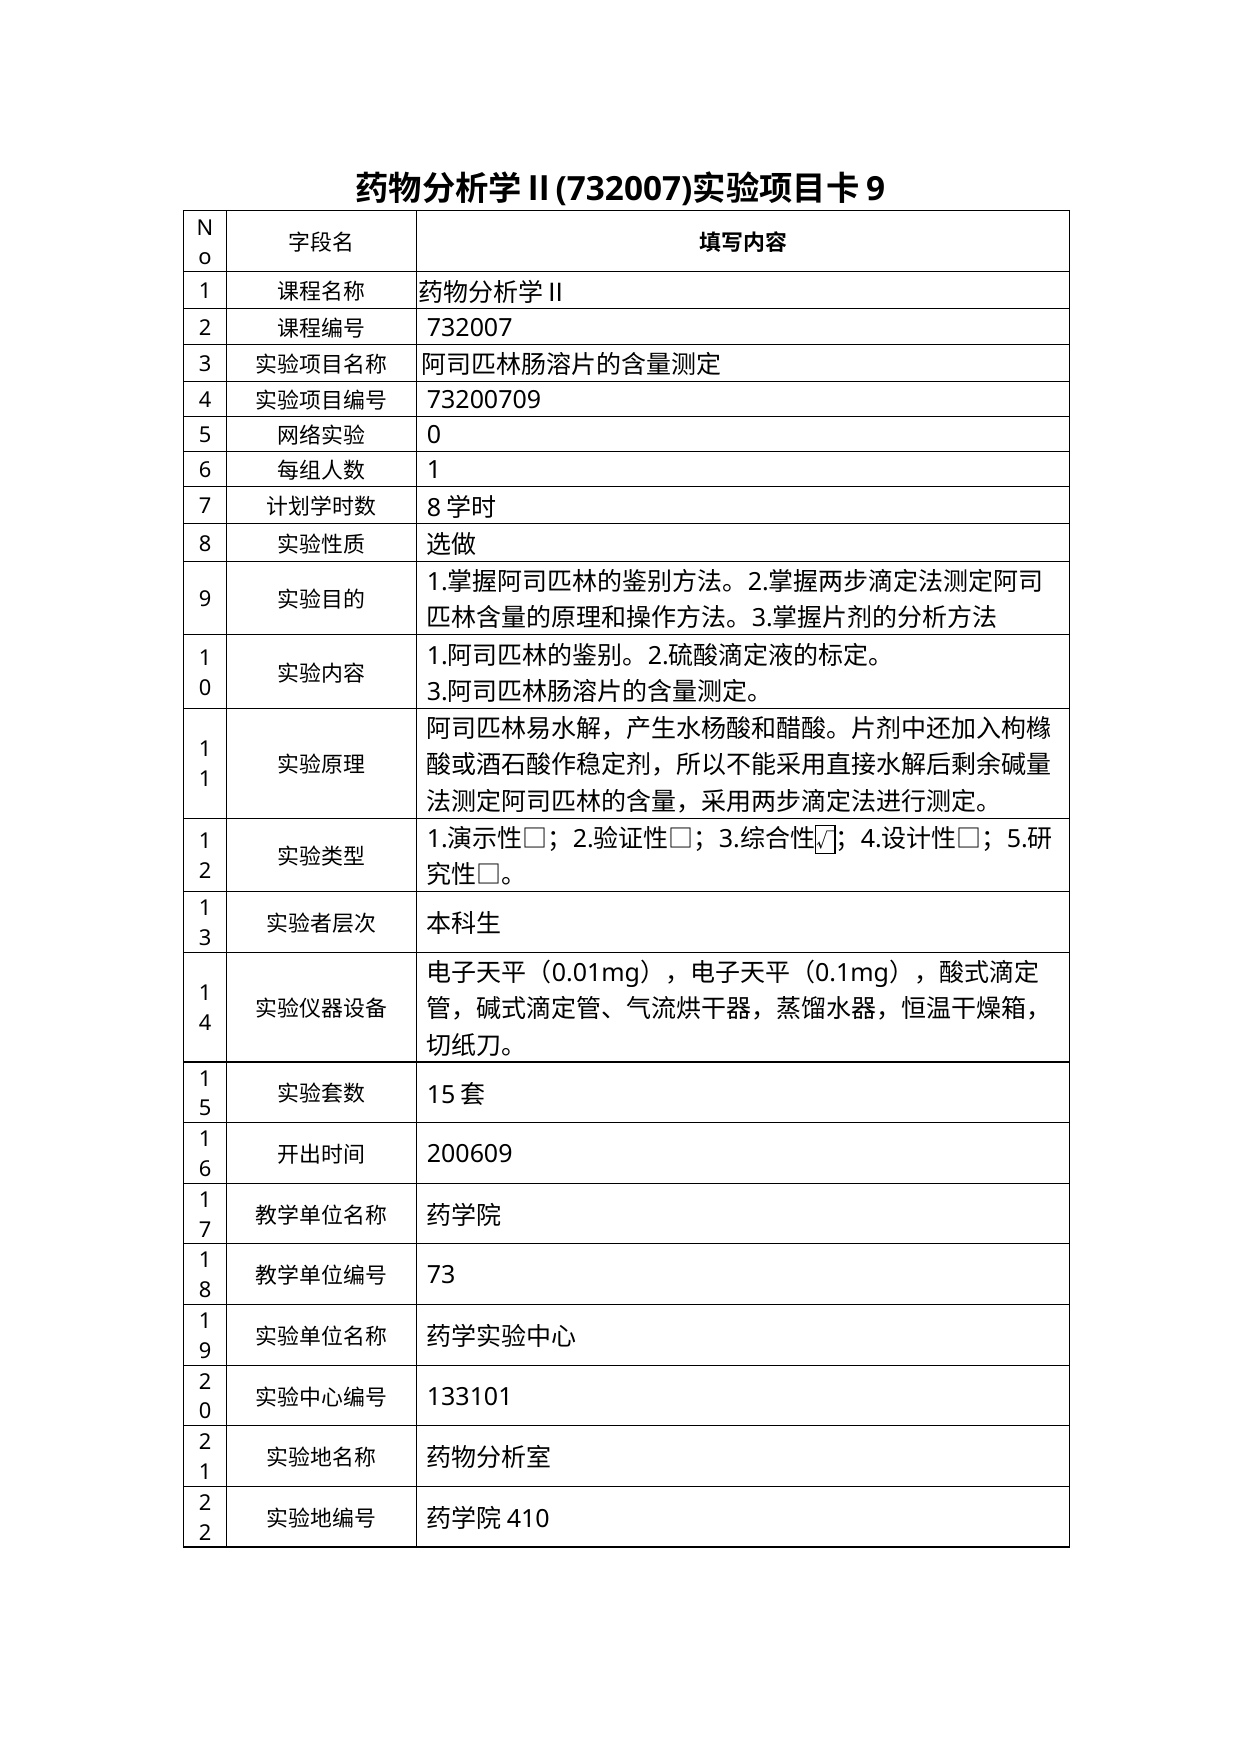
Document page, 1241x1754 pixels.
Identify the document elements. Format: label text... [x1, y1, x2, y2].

table_cell 1 [184, 272, 226, 308]
table_cell 1.演示性□；2.验证性□；3.综合性√；4.设计性□；5.研究性□。 [417, 819, 1069, 891]
table_cell 选做 [417, 524, 1069, 561]
table_cell 3 [184, 345, 226, 381]
table_cell 课程编号 [227, 309, 416, 343]
table_cell 开出时间 [227, 1123, 416, 1183]
table_cell 732007 [417, 309, 1069, 343]
table_cell 0 [417, 417, 1069, 451]
table_cell 7 [184, 487, 226, 523]
table_cell 实验内容 [227, 635, 416, 708]
table_cell 阿司匹林易水解，产生水杨酸和醋酸。片剂中还加入枸橼酸或酒石酸作稳定剂，所以不能采用直接水解后剩余碱量法测定阿司匹林的含量，采用两步滴定法进行测定。 [417, 709, 1069, 817]
table_cell 11 [184, 709, 226, 817]
table_cell 教学单位编号 [227, 1244, 416, 1304]
table_header No [184, 211, 226, 271]
table_cell 5 [184, 417, 226, 451]
table_cell 16 [184, 1123, 226, 1183]
table_cell 实验项目编号 [227, 382, 416, 416]
table_cell 15套 [417, 1063, 1069, 1122]
table_cell 实验中心编号 [227, 1366, 416, 1425]
table_cell 实验单位名称 [227, 1305, 416, 1364]
table_cell 73 [417, 1244, 1069, 1304]
table_cell 阿司匹林肠溶片的含量测定 [417, 345, 1069, 381]
table_header 填写内容 [417, 211, 1069, 271]
table_cell 22 [184, 1487, 226, 1546]
table_cell 实验类型 [227, 819, 416, 891]
table_cell 1 [417, 452, 1069, 486]
table_cell 15 [184, 1063, 226, 1122]
table_cell 14 [184, 953, 226, 1061]
table_cell 8学时 [417, 487, 1069, 523]
table_cell 1.阿司匹林的鉴别。2.硫酸滴定液的标定。 3.阿司匹林肠溶片的含量测定。 [417, 635, 1069, 708]
table_cell 实验原理 [227, 709, 416, 817]
table_cell 实验地名称 [227, 1426, 416, 1486]
table_cell 4 [184, 382, 226, 416]
table_cell 6 [184, 452, 226, 486]
table_cell 13 [184, 892, 226, 952]
table_cell 实验套数 [227, 1063, 416, 1122]
table_cell 1.掌握阿司匹林的鉴别方法。2.掌握两步滴定法测定阿司匹林含量的原理和操作方法。3.掌握片剂的分析方法 [417, 562, 1069, 634]
table_cell 12 [184, 819, 226, 891]
table_cell 17 [184, 1184, 226, 1243]
table_cell 本科生 [417, 892, 1069, 952]
table_cell 课程名称 [227, 272, 416, 308]
table_cell 20 [184, 1366, 226, 1425]
table_cell 实验地编号 [227, 1487, 416, 1546]
table_cell 药学实验中心 [417, 1305, 1069, 1364]
table_cell 8 [184, 524, 226, 561]
table_cell 21 [184, 1426, 226, 1486]
table_cell 实验性质 [227, 524, 416, 561]
table_header 字段名 [227, 211, 416, 271]
table_cell 电子天平（0.01mg），电子天平（0.1mg），酸式滴定管，碱式滴定管、气流烘干器，蒸馏水器，恒温干燥箱，切纸刀。 [417, 953, 1069, 1061]
table_cell 实验者层次 [227, 892, 416, 952]
table_cell 133101 [417, 1366, 1069, 1425]
table_cell 10 [184, 635, 226, 708]
table_cell 药物分析学Ⅱ [417, 272, 1069, 308]
table_cell 每组人数 [227, 452, 416, 486]
table_cell 19 [184, 1305, 226, 1364]
table_cell 200609 [417, 1123, 1069, 1183]
table_cell 网络实验 [227, 417, 416, 451]
table_cell 教学单位名称 [227, 1184, 416, 1243]
table_cell 计划学时数 [227, 487, 416, 523]
table_cell 实验仪器设备 [227, 953, 416, 1061]
table_cell 药物分析室 [417, 1426, 1069, 1486]
table_cell 18 [184, 1244, 226, 1304]
table_cell 药学院410 [417, 1487, 1069, 1546]
table_cell 药学院 [417, 1184, 1069, 1243]
table_cell 实验项目名称 [227, 345, 416, 381]
table_cell 73200709 [417, 382, 1069, 416]
table_cell 9 [184, 562, 226, 634]
table_cell 2 [184, 309, 226, 343]
table_cell 实验目的 [227, 562, 416, 634]
text 药物分析学Ⅱ(732007)实验项目卡9 [187, 162, 1053, 210]
